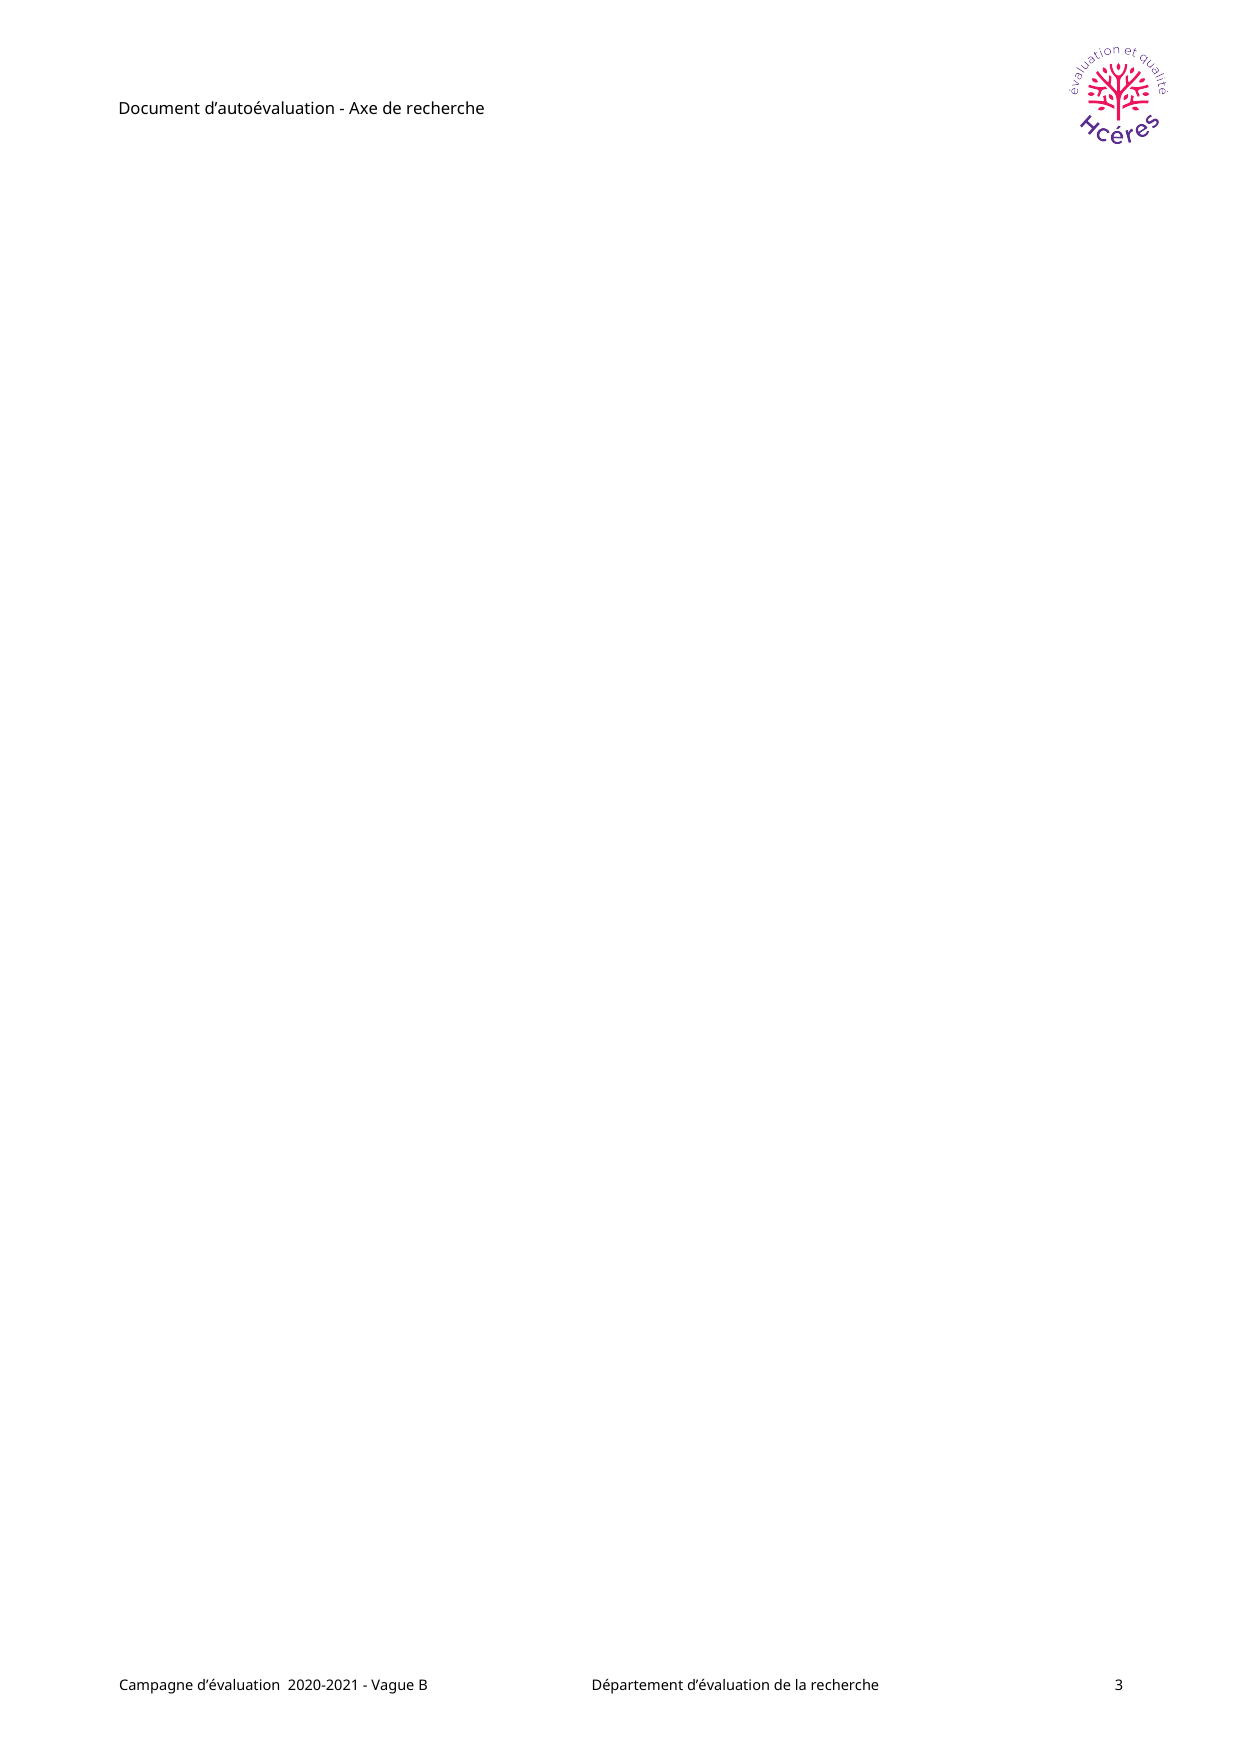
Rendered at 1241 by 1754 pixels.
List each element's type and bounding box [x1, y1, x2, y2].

picture [1062, 39, 1172, 149]
